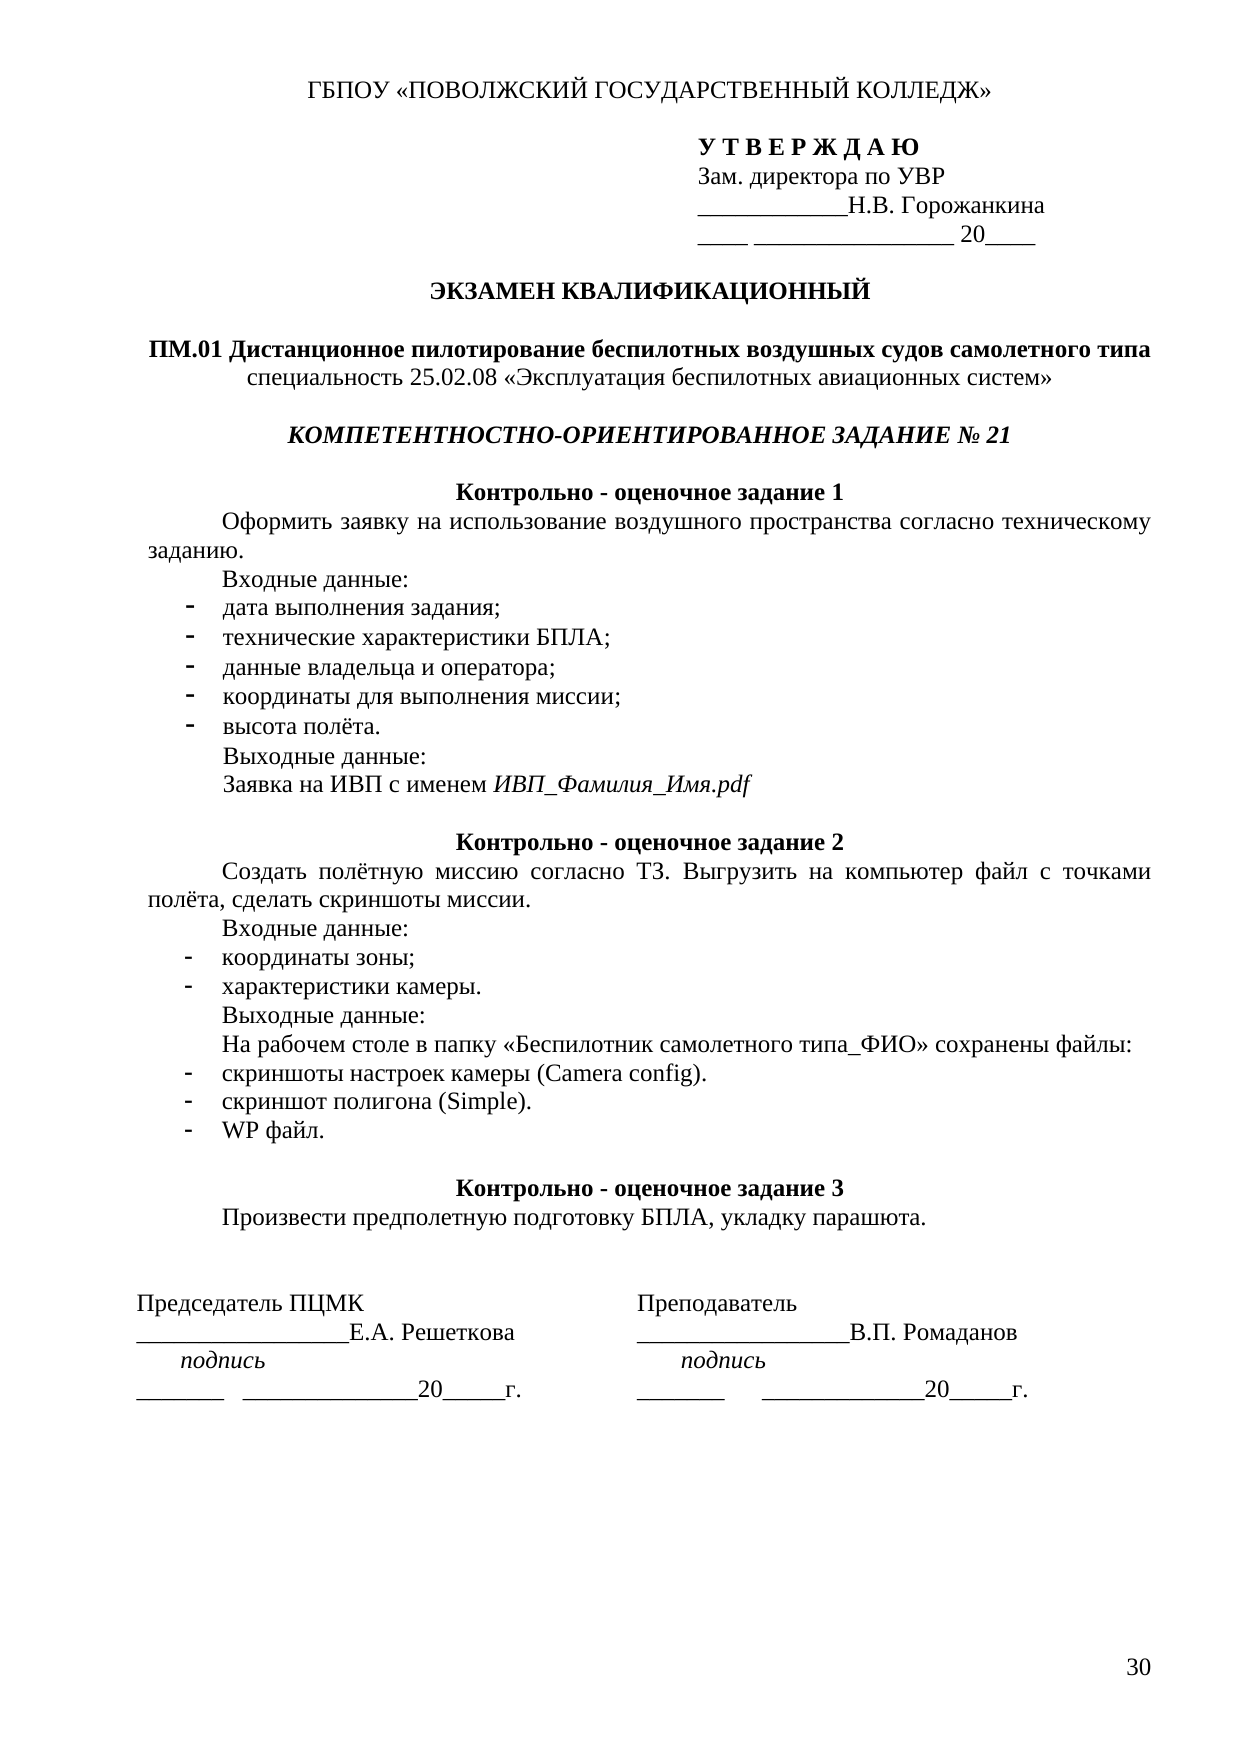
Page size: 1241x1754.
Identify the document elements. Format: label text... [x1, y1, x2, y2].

table_cell _______ ______________20_____г. [125, 1374, 626, 1432]
text ____________Н.В. Горожанкина [698, 190, 1152, 219]
text Оформить заявку на использование воздушного пространства согласно техническому заданию. [148, 506, 1152, 564]
list скриншоты настроек камеры (Camera config). [184, 1058, 1137, 1086]
list координаты зоны; [184, 942, 1137, 971]
table_cell _______ _____________20_____г. [626, 1374, 1129, 1432]
list высота полёта. [185, 711, 1137, 741]
list WP файл. [184, 1115, 1137, 1144]
table_header Преподаватель _________________В.П. Ромаданов подпись [626, 1288, 1129, 1374]
text Контрольно - оценочное задание 3 [148, 1173, 1152, 1202]
text Произвести предполетную подготовку БПЛА, укладку парашюта. [148, 1202, 1152, 1230]
text специальность 25.02.08 «Эксплуатация беспилотных авиационных систем» [148, 362, 1152, 391]
list координаты для выполнения миссии; [185, 681, 1137, 711]
list технические характеристики БПЛА; [185, 622, 1137, 652]
text На рабочем столе в папку «Беспилотник самолетного типа_ФИО» сохранены файлы: [222, 1029, 1137, 1057]
list скриншот полигона (Simple). [184, 1086, 1137, 1115]
text Заявка на ИВП с именем ИВП_Фамилия_Имя.pdf [223, 769, 1137, 798]
list дата выполнения задания; [185, 592, 1137, 622]
table_header Председатель ПЦМК _________________Е.А. Решеткова подпись [125, 1288, 626, 1374]
text Входные данные: [148, 564, 1137, 592]
text Зам. директора по УВР [698, 161, 1152, 190]
list характеристики камеры. [184, 971, 1137, 1000]
text Выходные данные: [222, 1000, 1137, 1029]
text КОМПЕТЕНТНОСТНО-ОРИЕНТИРОВАННОЕ ЗАДАНИЕ № 21 [148, 420, 1152, 449]
list данные владельца и оператора; [185, 652, 1137, 681]
text ГБПОУ «ПОВОЛЖСКИЙ ГОСУДАРСТВЕННЫЙ КОЛЛЕДЖ» [148, 75, 1152, 104]
text Входные данные: [148, 913, 1152, 942]
text ЭКЗАМЕН КВАЛИФИКАЦИОННЫЙ [148, 276, 1152, 305]
text ____ ________________ 20____ [698, 219, 1152, 247]
text У Т В Е Р Ж Д А Ю [698, 132, 1152, 161]
text Создать полётную миссию согласно ТЗ. Выгрузить на компьютер файл с точками полёта, сделать скриншоты миссии. [148, 856, 1152, 913]
text Контрольно - оценочное задание 2 [148, 827, 1152, 856]
text Выходные данные: [223, 741, 1137, 769]
text ПМ.01 Дистанционное пилотирование беспилотных воздушных судов самолетного типа [148, 334, 1152, 362]
text Контрольно - оценочное задание 1 [148, 477, 1152, 506]
